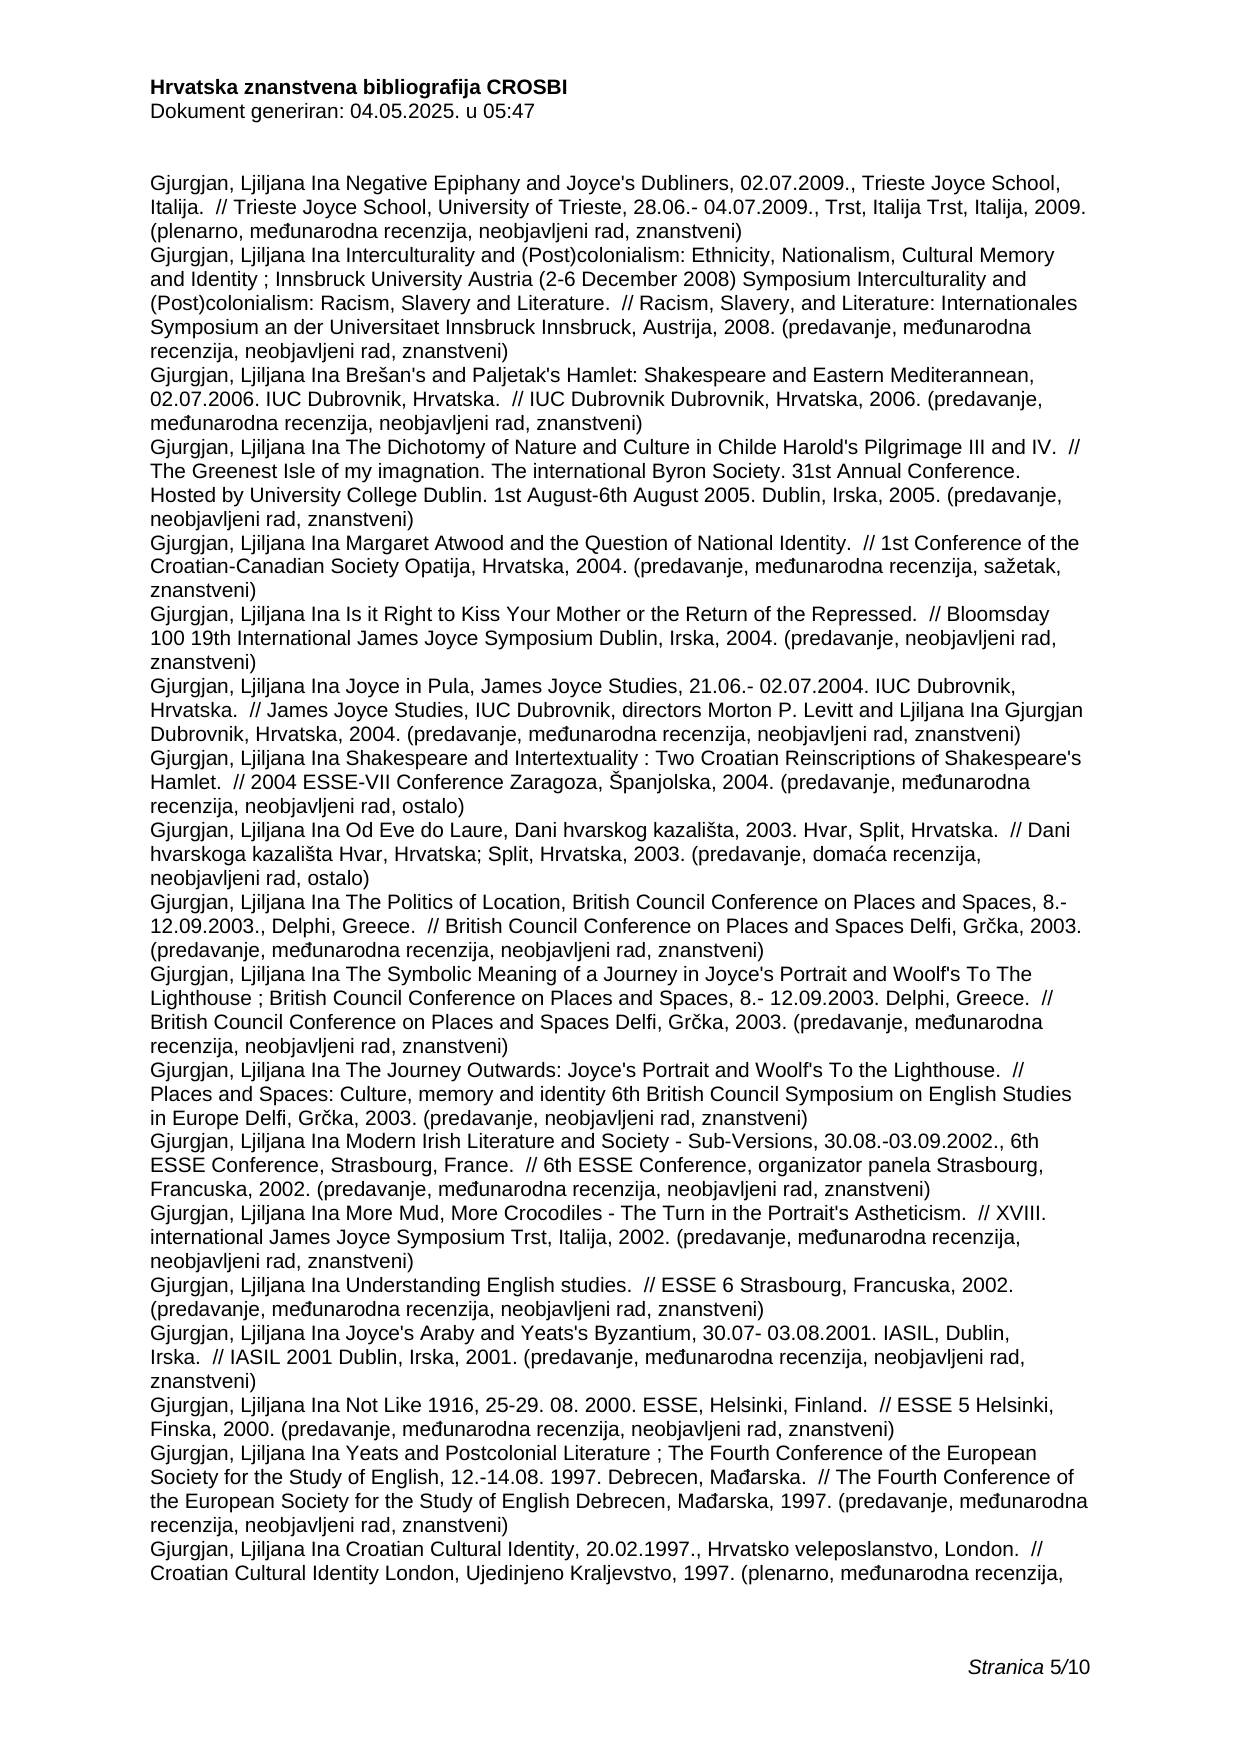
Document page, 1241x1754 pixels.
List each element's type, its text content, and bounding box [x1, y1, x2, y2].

text Gjurgjan, Ljiljana Ina [150, 674, 1090, 746]
text Gjurgjan, Ljiljana Ina [150, 1441, 1090, 1537]
text Gjurgjan, Ljiljana Ina [150, 1273, 1090, 1321]
text Gjurgjan, Ljiljana Ina [150, 171, 1090, 243]
text Gjurgjan, Ljiljana Ina [150, 890, 1090, 962]
text Gjurgjan, Ljiljana Ina [150, 1321, 1090, 1393]
text Gjurgjan, Ljiljana Ina [150, 243, 1090, 363]
text Gjurgjan, Ljiljana Ina [150, 1393, 1090, 1441]
text Gjurgjan, Ljiljana Ina [150, 602, 1090, 674]
text Gjurgjan, Ljiljana Ina [150, 530, 1090, 602]
text Gjurgjan, Ljiljana Ina [150, 746, 1090, 818]
text Gjurgjan, Ljiljana Ina [150, 818, 1090, 890]
text Gjurgjan, Ljiljana Ina [150, 363, 1090, 434]
text Gjurgjan, Ljiljana Ina [150, 962, 1090, 1057]
text Gjurgjan, Ljiljana Ina [150, 1201, 1090, 1273]
text Gjurgjan, Ljiljana Ina [150, 1057, 1090, 1129]
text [150, 1537, 1090, 1584]
text Gjurgjan, Ljiljana Ina [150, 1129, 1090, 1201]
text Gjurgjan, Ljiljana Ina [150, 434, 1090, 530]
